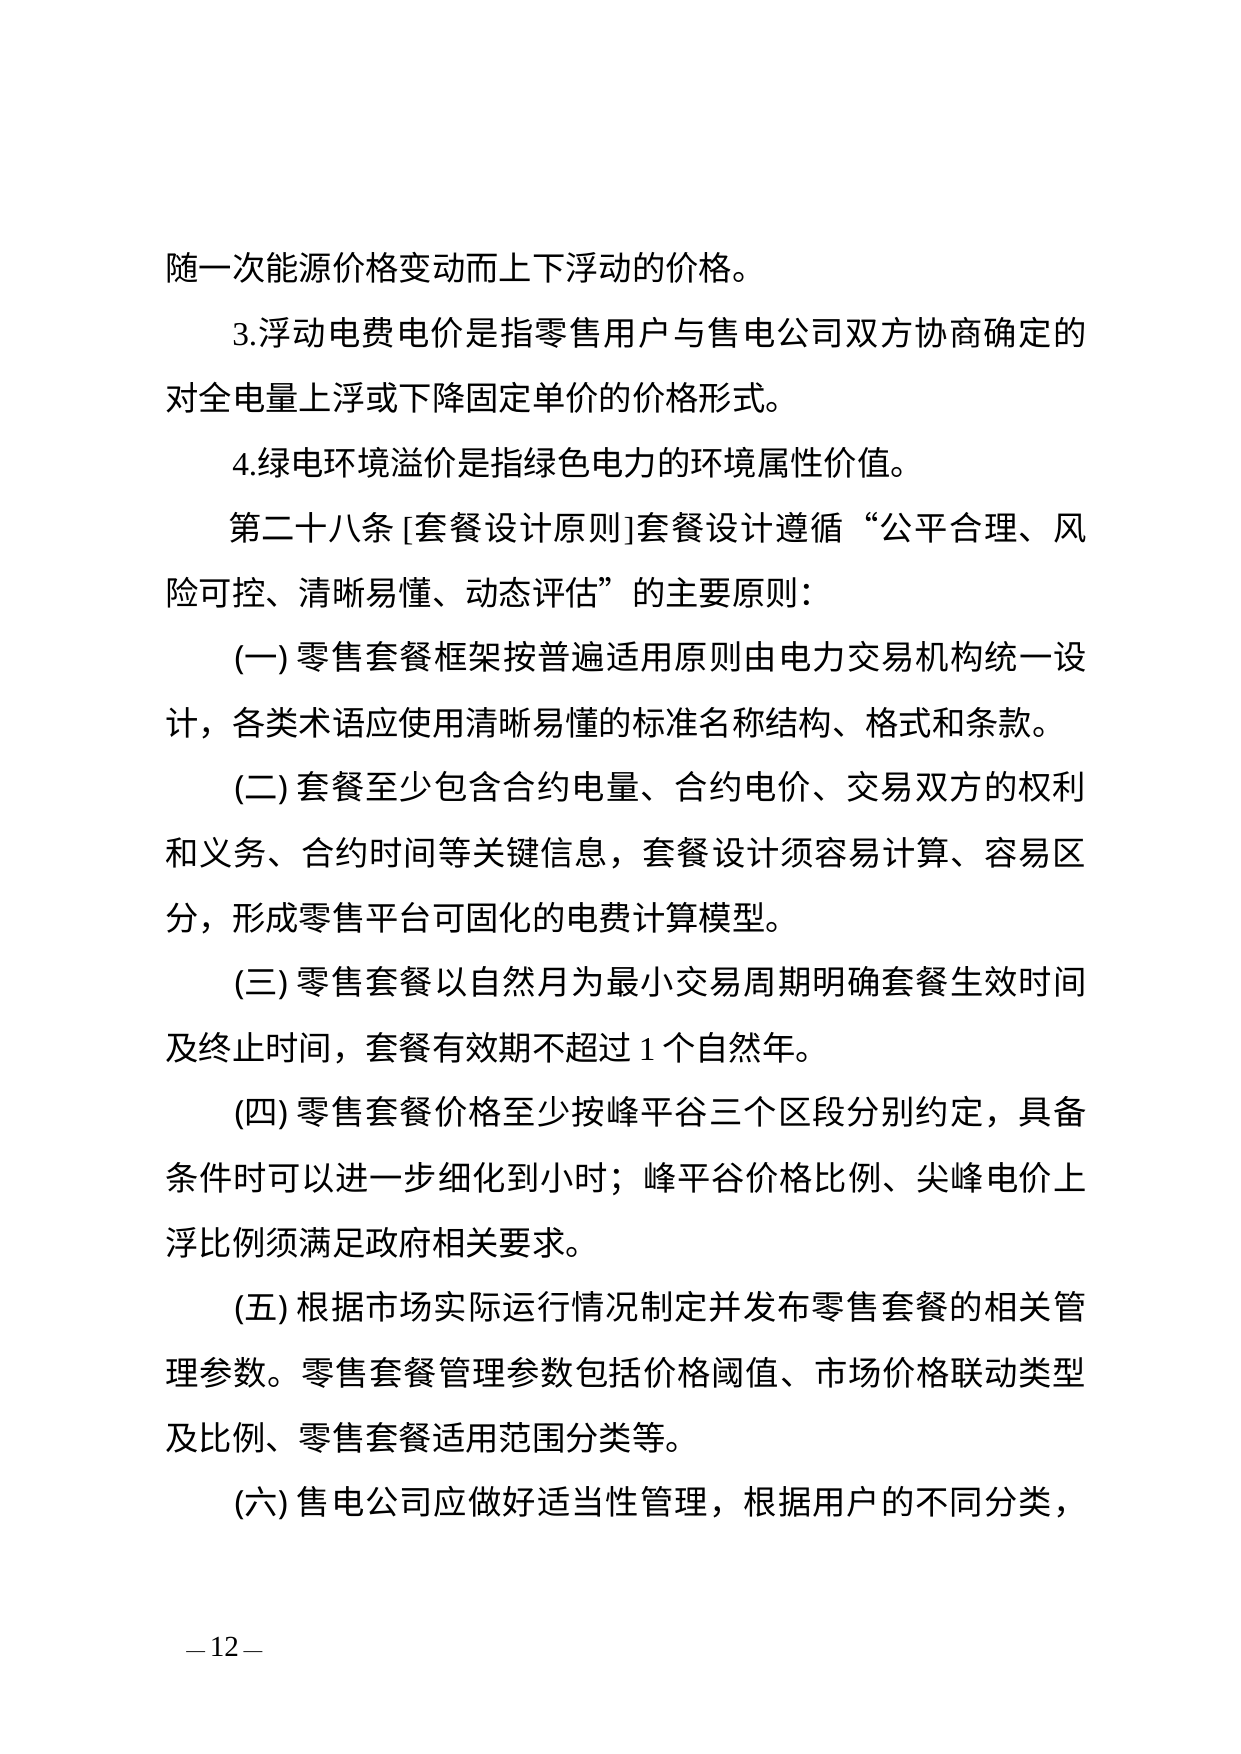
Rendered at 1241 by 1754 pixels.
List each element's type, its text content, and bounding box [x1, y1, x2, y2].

list [套餐设计原则]套餐设计遵循“公平合理、风险可控、清晰易懂、动态评估”的主要原则： [165, 493, 1087, 623]
list 零售套餐以自然月为最小交易周期明确套餐生效时间及终止时间，套餐有效期不超过1个自然年。 [165, 948, 1087, 1078]
list 4.绿电环境溢价是指绿色电力的环境属性价值。 [165, 428, 1087, 493]
list 根据市场实际运行情况制定并发布零售套餐的相关管理参数。零售套餐管理参数包括价格阈值、市场价格联动类型及比例、零售套餐适用范围分类等。 [165, 1273, 1087, 1468]
list 零售套餐框架按普遍适用原则由电力交易机构统一设计，各类术语应使用清晰易懂的标准名称结构、格式和条款。 [165, 623, 1087, 753]
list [165, 233, 1087, 298]
list 3.浮动电费电价是指零售用户与售电公司双方协商确定的对全电量上浮或下降固定单价的价格形式。 [165, 298, 1087, 428]
list 零售套餐价格至少按峰平谷三个区段分别约定，具备条件时可以进一步细化到小时；峰平谷价格比例、尖峰电价上浮比例须满足政府相关要求。 [165, 1078, 1087, 1273]
list 套餐至少包含合约电量、合约电价、交易双方的权利和义务、合约时间等关键信息，套餐设计须容易计算、容易区分，形成零售平台可固化的电费计算模型。 [165, 753, 1087, 948]
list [165, 1468, 1087, 1533]
